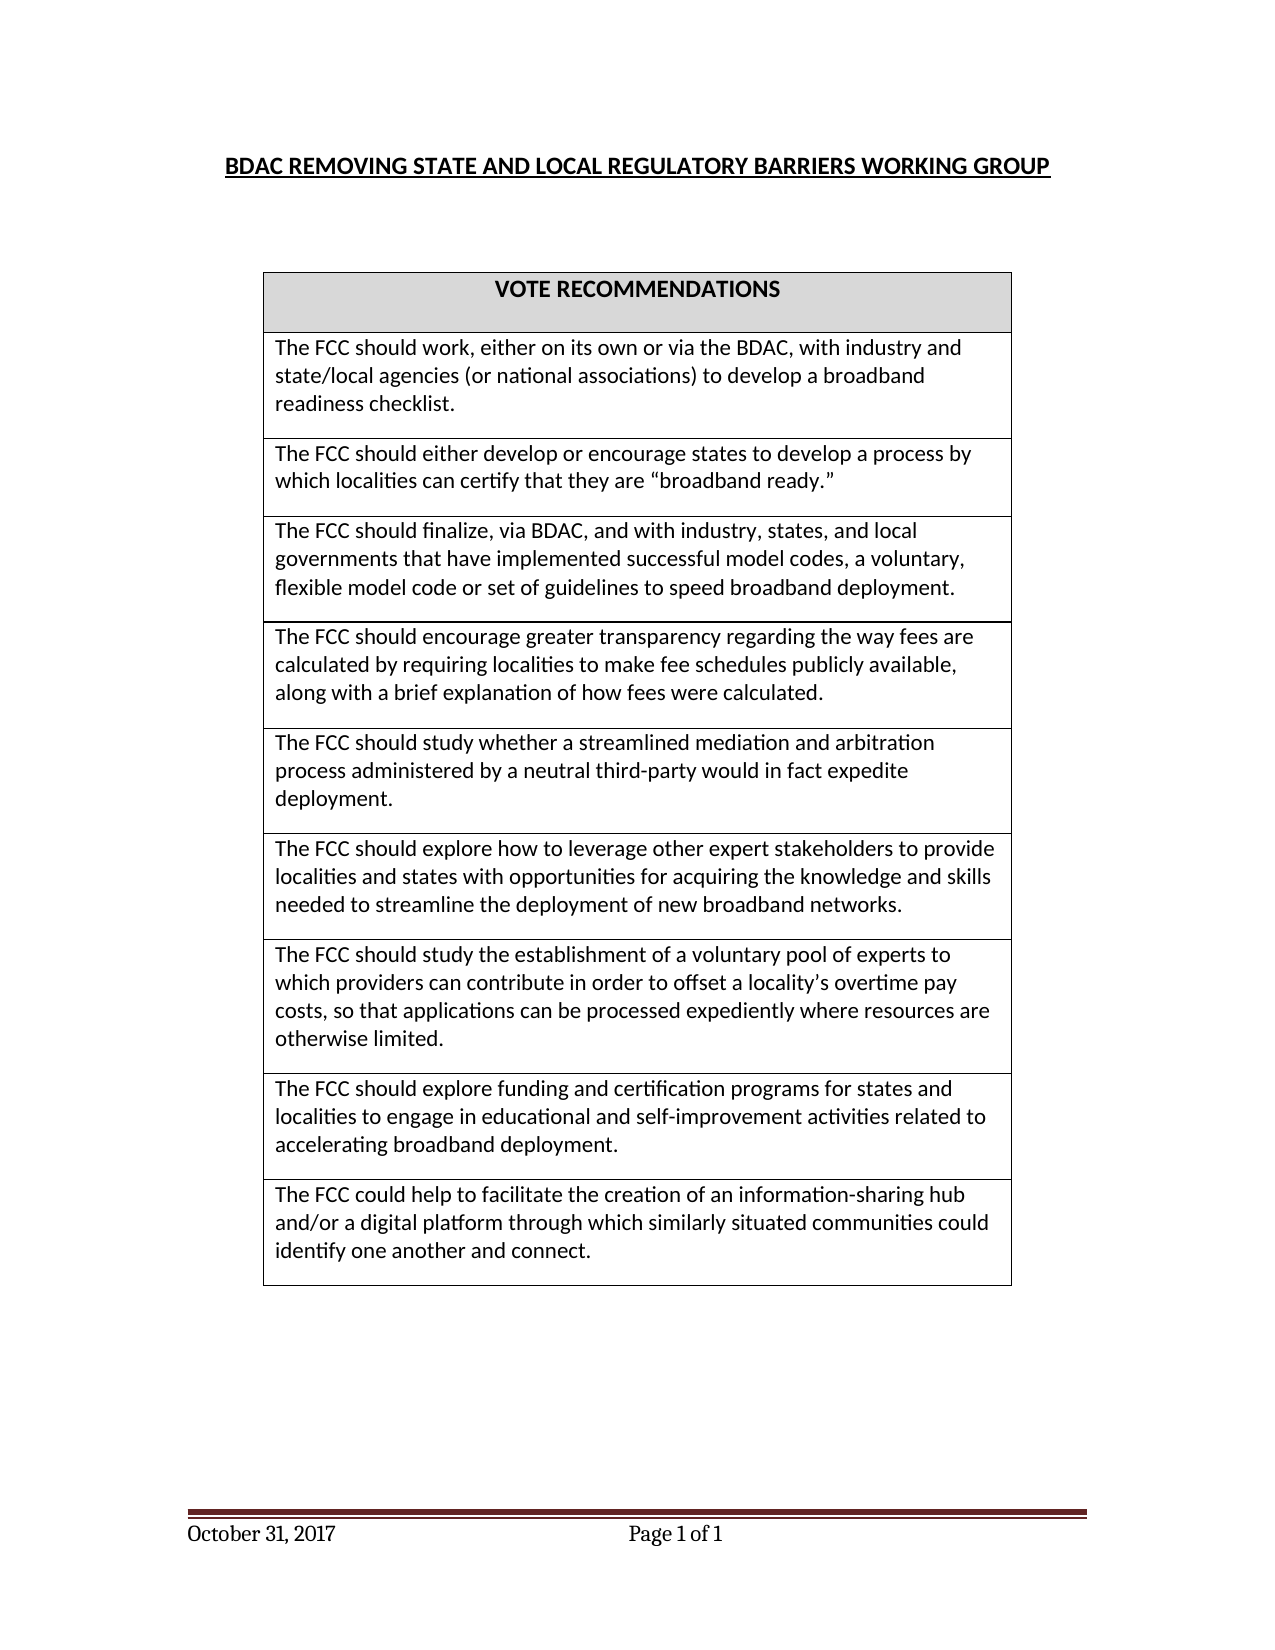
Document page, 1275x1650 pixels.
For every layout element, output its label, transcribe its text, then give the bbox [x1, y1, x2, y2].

table_cell The FCC could help to facilitate the creation of an information-sharing hub and/or a digital platform through which similarly situated communities could identify one another and connect. [264, 1180, 1011, 1285]
text BDAC Removing State and Local Regulatory Barriers Working Group [187, 150, 1087, 181]
table_header Vote Recommendations [264, 273, 1011, 332]
table_cell The FCC should explore funding and certification programs for states and localities to engage in educational and self-improvement activities related to accelerating broadband deployment. [264, 1074, 1011, 1179]
table_cell The FCC should explore how to leverage other expert stakeholders to provide localities and states with opportunities for acquiring the knowledge and skills needed to streamline the deployment of new broadband networks. [264, 834, 1011, 939]
table_cell The FCC should study the establishment of a voluntary pool of experts to which providers can contribute in order to offset a locality’s overtime pay costs, so that applications can be processed expediently where resources are otherwise limited. [264, 940, 1011, 1073]
table_cell The FCC should either develop or encourage states to develop a process by which localities can certify that they are “broadband ready.” [264, 439, 1011, 516]
table_cell The FCC should study whether a streamlined mediation and arbitration process administered by a neutral third-party would in fact expedite deployment. [264, 729, 1011, 833]
table_cell The FCC should finalize, via BDAC, and with industry, states, and local governments that have implemented successful model codes, a voluntary, flexible model code or set of guidelines to speed broadband deployment. [264, 517, 1011, 621]
table_cell The FCC should encourage greater transparency regarding the way fees are calculated by requiring localities to make fee schedules publicly available, along with a brief explanation of how fees were calculated. [264, 623, 1011, 727]
table_cell The FCC should work, either on its own or via the BDAC, with industry and state/local agencies (or national associations) to develop a broadband readiness checklist. [264, 333, 1011, 438]
